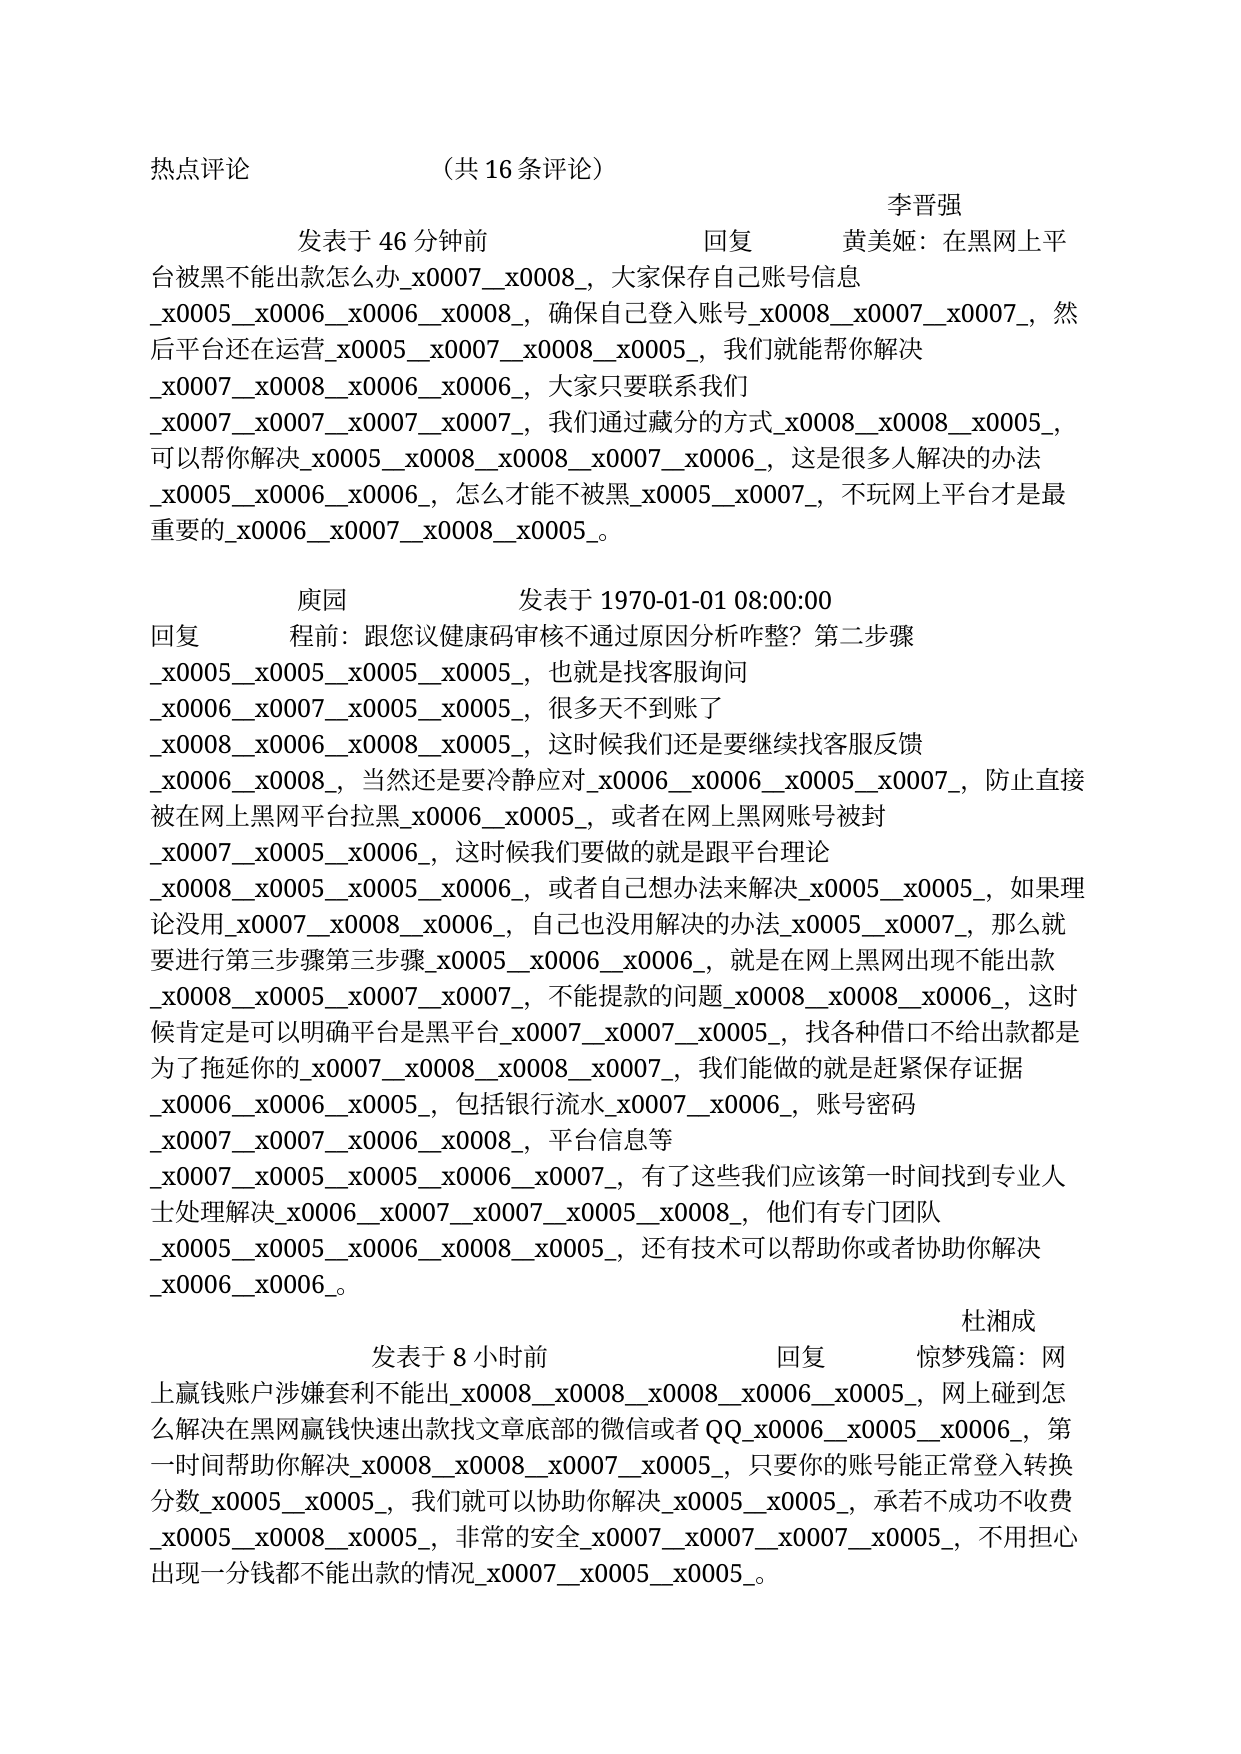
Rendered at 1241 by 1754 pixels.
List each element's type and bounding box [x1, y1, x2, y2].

text [150, 150, 1090, 1589]
